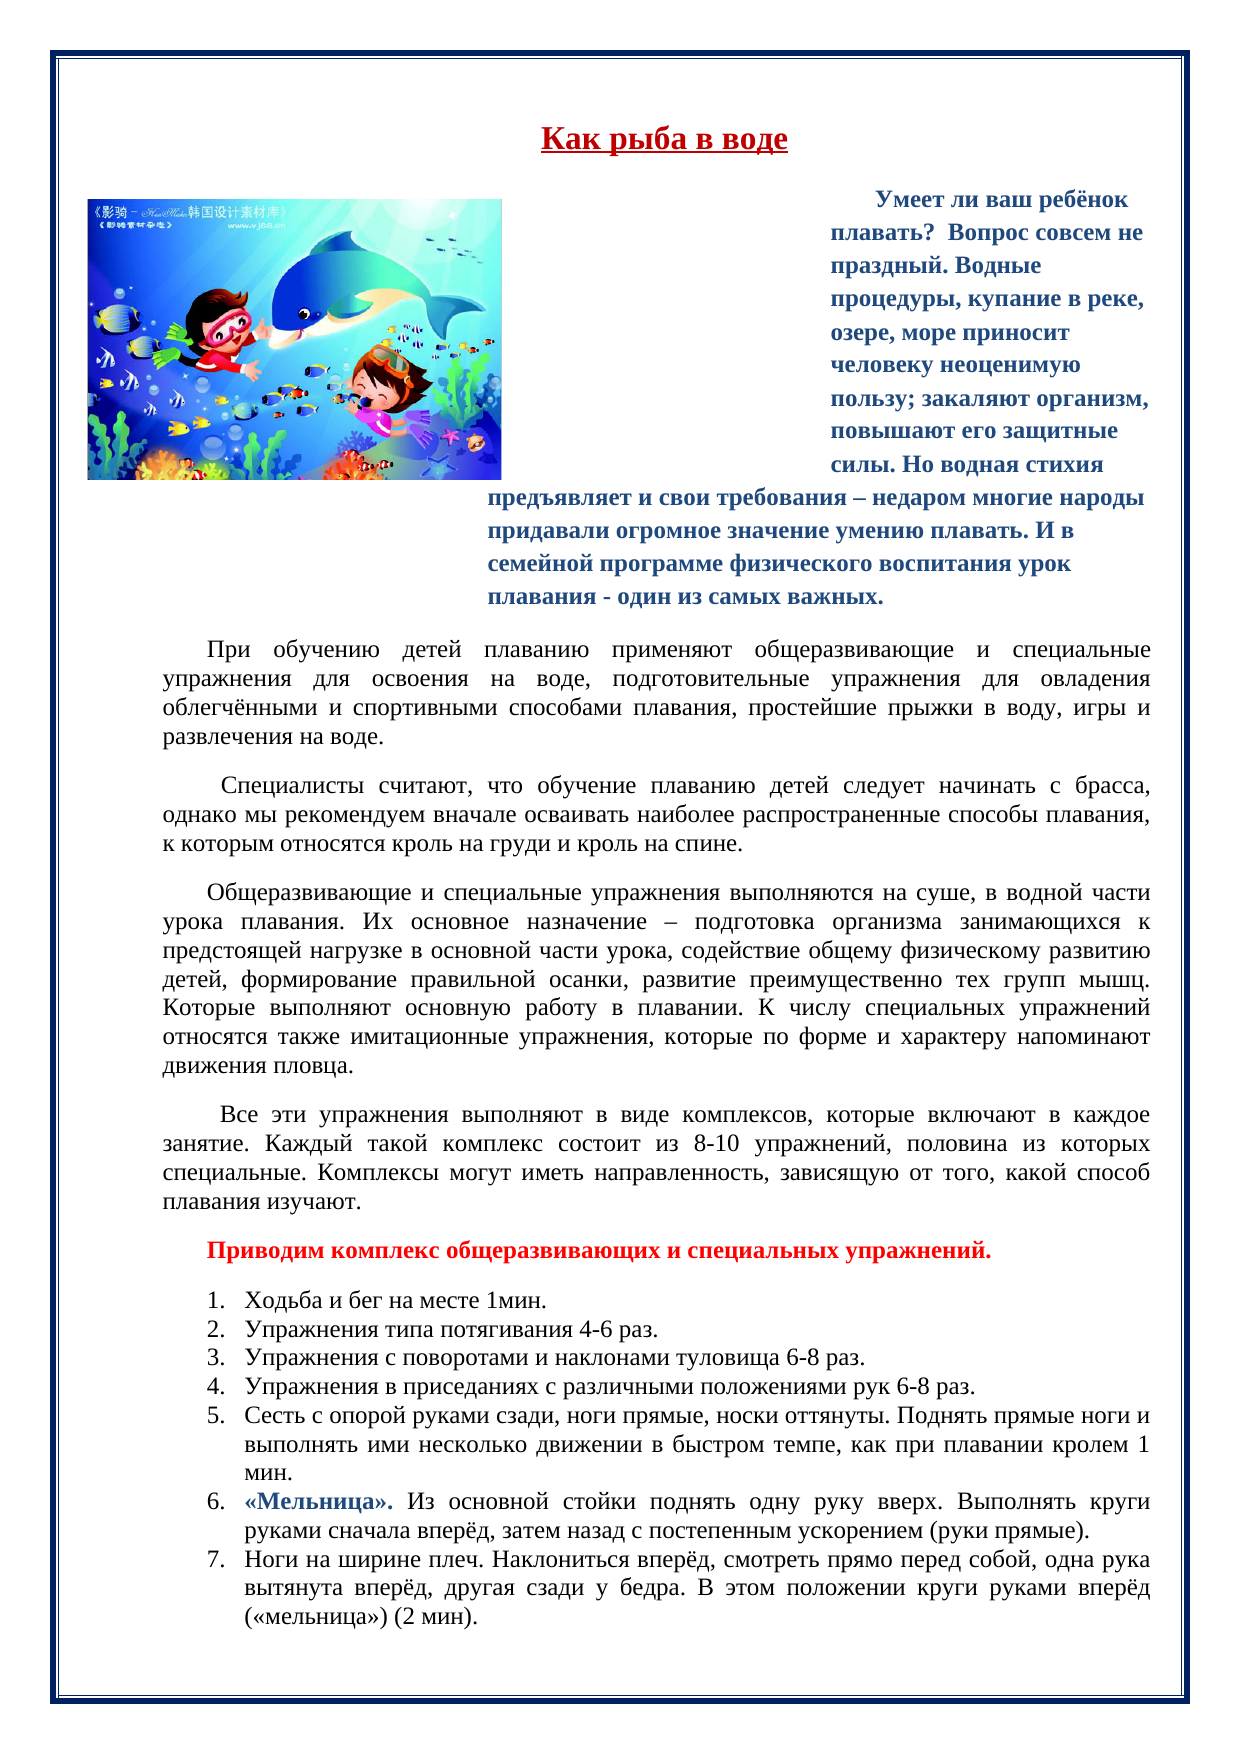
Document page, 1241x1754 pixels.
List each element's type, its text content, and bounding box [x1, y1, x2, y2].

text При обучению детей плаванию применяют общеразвивающие и специальные упражнения для освоения на воде, подготовительные упражнения для овладения облегчёнными и спортивными способами плавания, простейшие прыжки в воду, игры и развлечения на воде. [162, 634, 1152, 749]
text Общеразвивающие и специальные упражнения выполняются на суше, в водной части урока плавания. Их основное назначение – подготовка организма занимающихся к предстоящей нагрузке в основной части урока, содействие общему физическому развитию детей, формирование правильной осанки, развитие преимущественно тех групп мышц. Которые выполняют основную работу в плавании. К числу специальных упражнений относятся также имитационные упражнения, которые по форме и характеру напоминают движения пловца. [162, 877, 1152, 1079]
list «Мельница». Из основной стойки поднять одну руку вверх. Выполнять круги руками сначала вперёд, затем назад с постепенным ускорением (руки прямые). [207, 1486, 1152, 1544]
list Ноги на ширине плеч. Наклониться вперёд, смотреть прямо перед собой, одна рука вытянута вперёд, другая сзади у бедра. В этом положении круги руками вперёд («мельница») (2 мин). [207, 1544, 1152, 1630]
list Сесть с опорой руками сзади, ноги прямые, носки оттянуты. Поднять прямые ноги и выполнять ими несколько движении в быстром темпе, как при плавании кролем 1 мин. [207, 1400, 1152, 1486]
text Приводим комплекс общеразвивающих и специальных упражнений. [162, 1235, 1152, 1264]
list Упражнения в приседаниях с различными положениями рук 6-8 раз. [207, 1371, 1152, 1400]
text Все эти упражнения выполняют в виде комплексов, которые включают в каждое занятие. Каждый такой комплекс состоит из 8-10 упражнений, половина из которых специальные. Комплексы могут иметь направленность, зависящую от того, какой способ плавания изучают. [162, 1099, 1152, 1214]
list Ходьба и бег на месте 1мин. [207, 1285, 1152, 1314]
text Специалисты считают, что обучение плаванию детей следует начинать с брасса, однако мы рекомендуем вначале осваивать наиболее распространенные способы плавания, к которым относятся кроль на груди и кроль на спине. [162, 770, 1152, 857]
text Как рыба в воде [177, 118, 1152, 156]
text Умеет ли ваш ребёнок плавать? Вопрос совсем не праздный. Водные процедуры, купание в реке, озере, море приносит человеку неоценимую пользу; закаляют организм, повышают его защитные силы. Но водная стихия предъявляет и свои требования – недаром многие народы придавали огромное значение умению плавать. И в семейной программе физического воспитания урок плавания - один из самых важных. [487, 184, 1152, 609]
list Упражнения с поворотами и наклонами туловища 6-8 раз. [207, 1342, 1152, 1371]
picture [87, 199, 502, 480]
list Упражнения типа потягивания 4-6 раз. [207, 1314, 1152, 1342]
